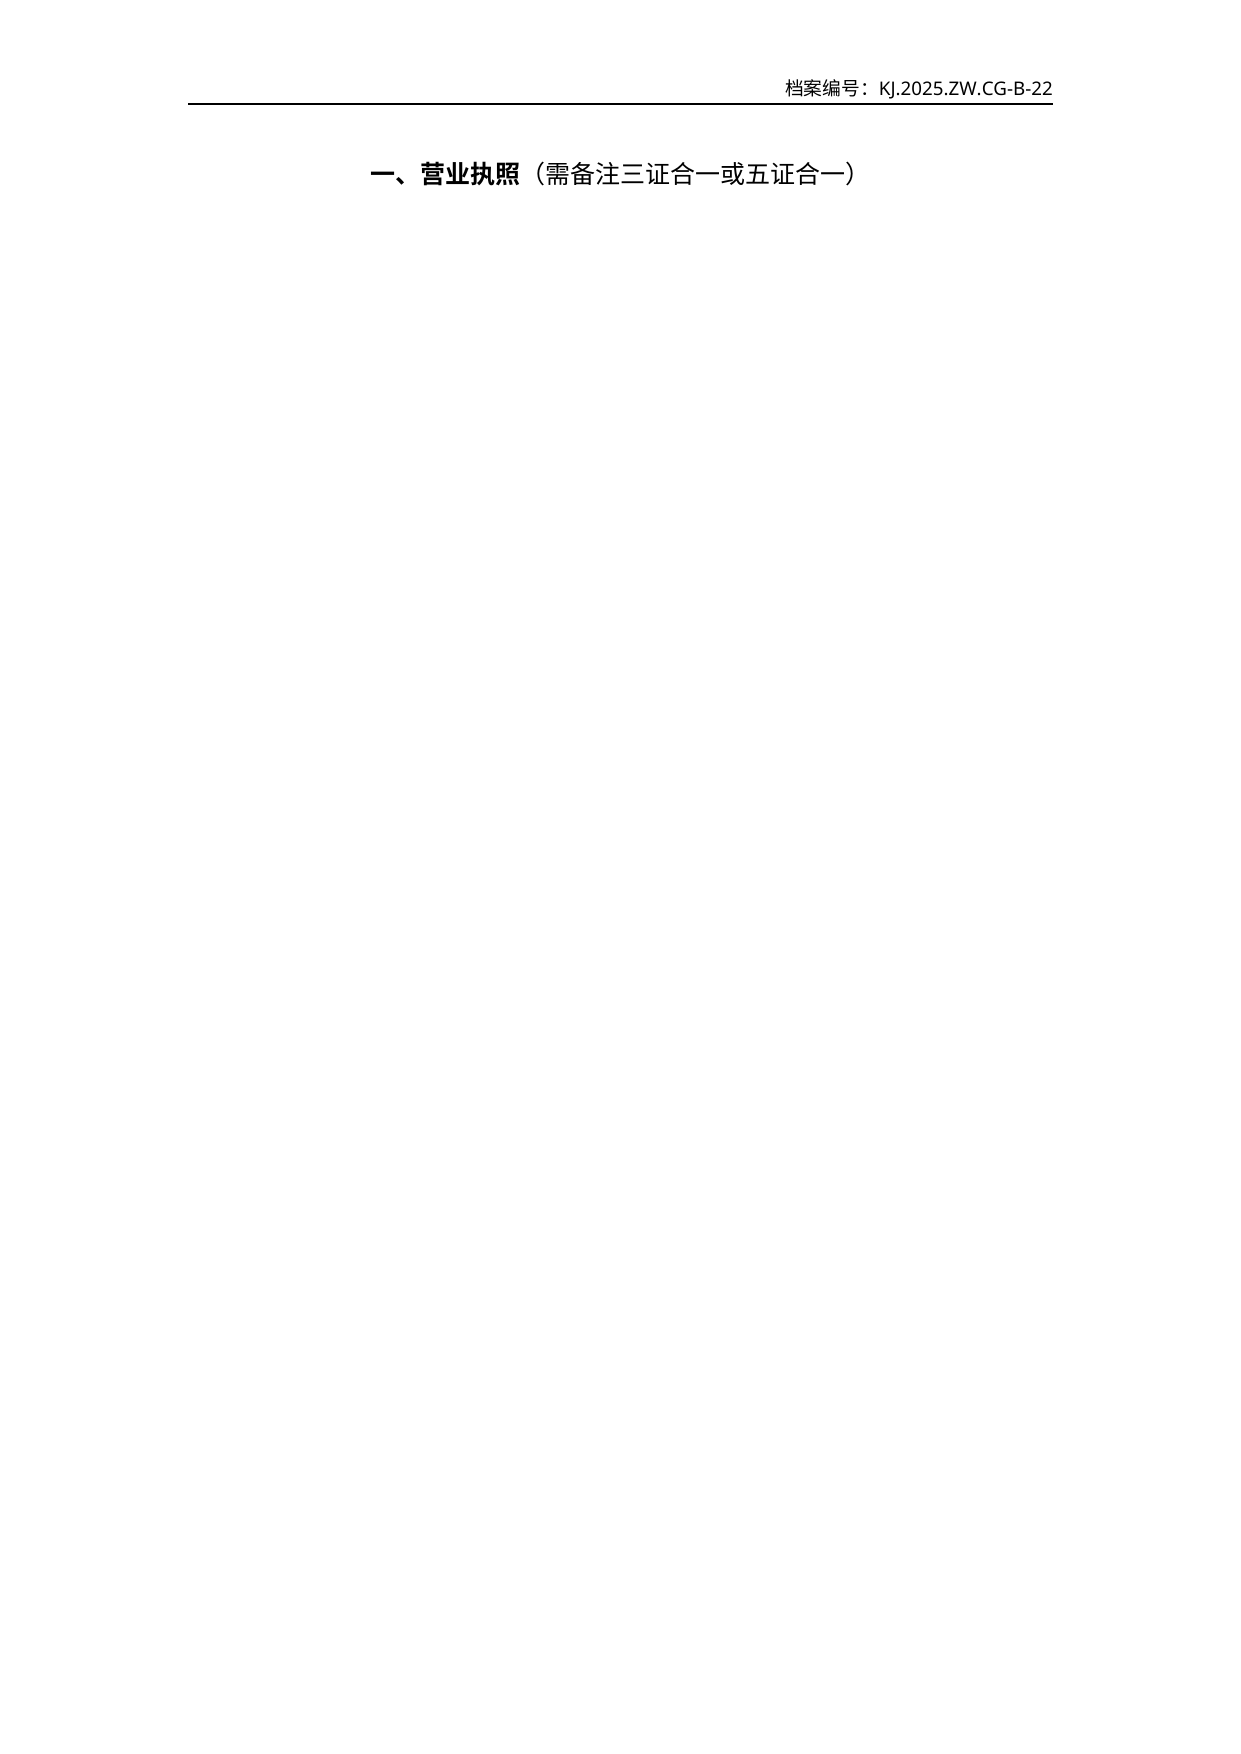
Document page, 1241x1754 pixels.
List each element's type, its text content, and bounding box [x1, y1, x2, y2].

text 一、营业执照（需备注三证合一或五证合一） [187, 150, 1053, 192]
